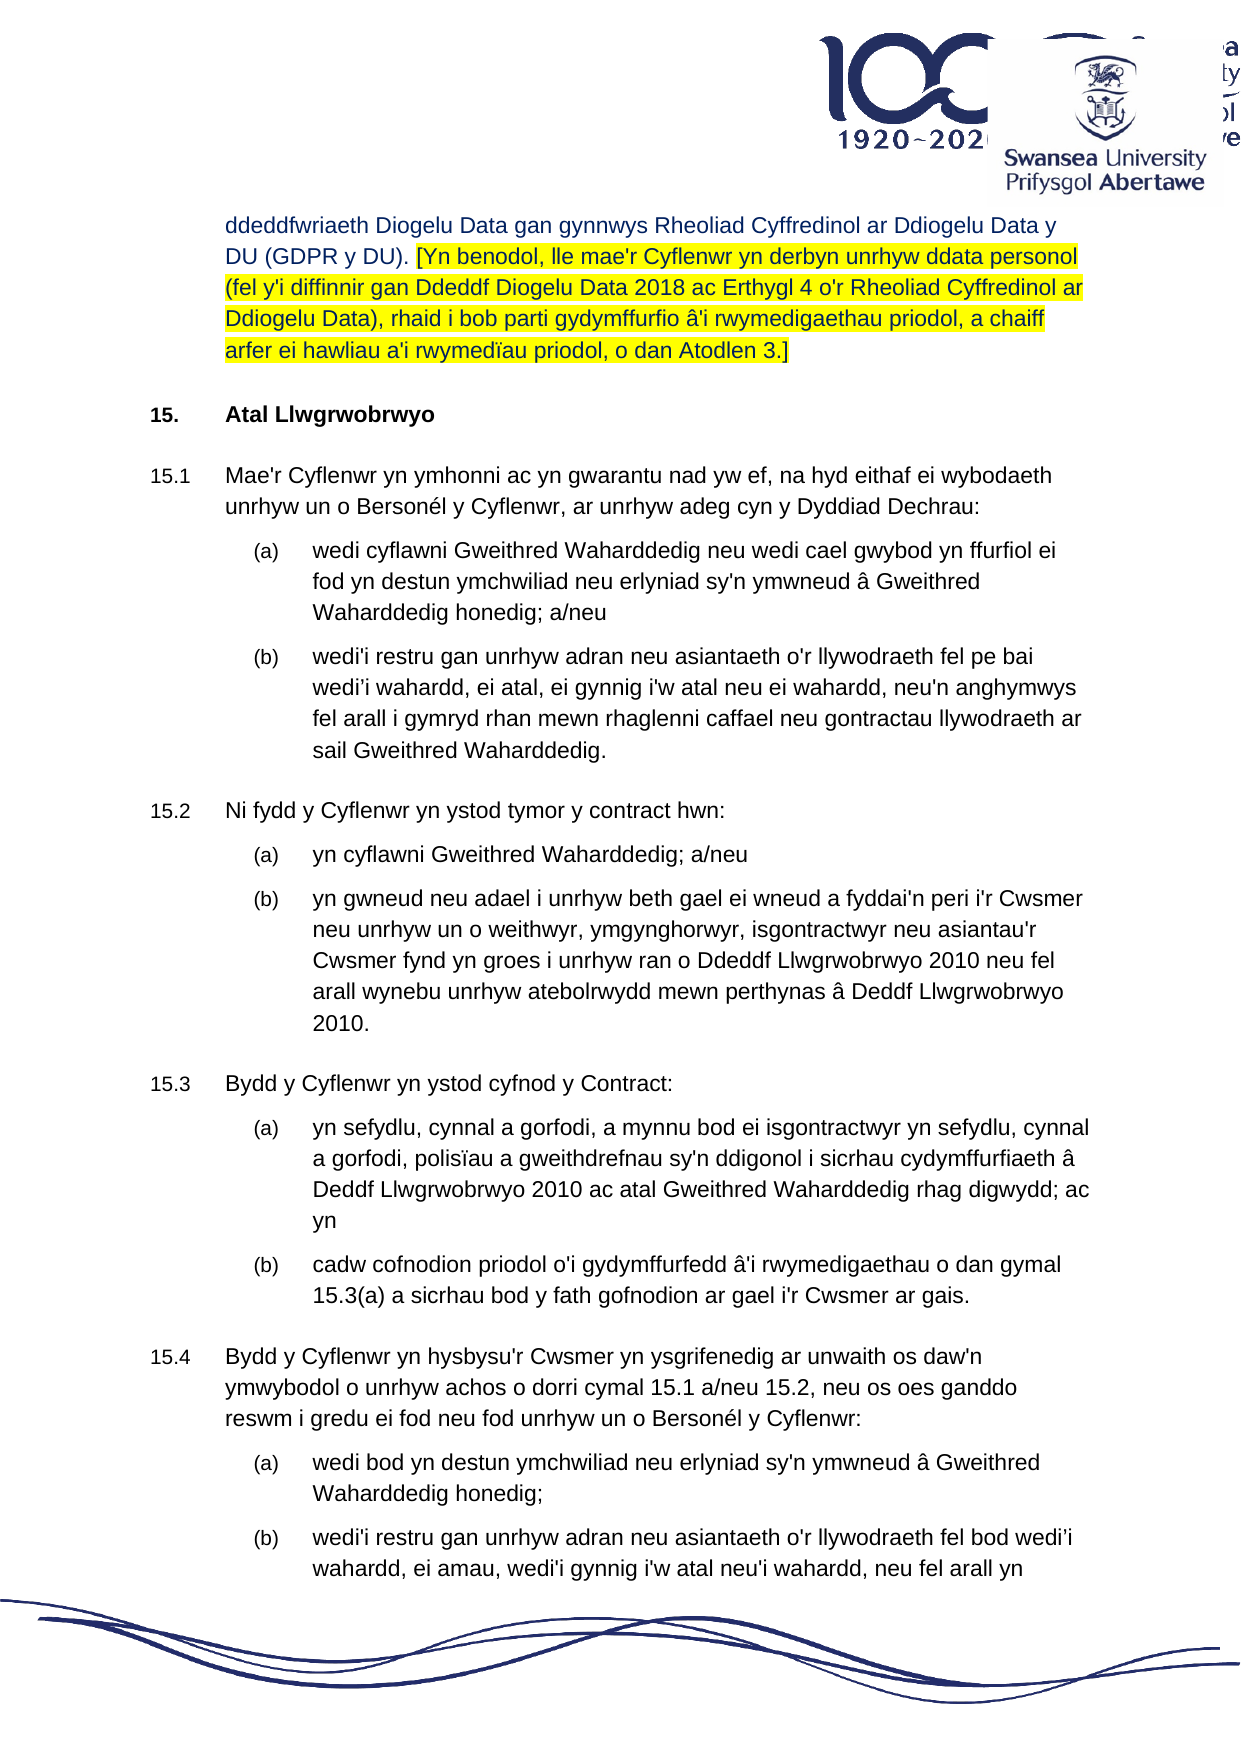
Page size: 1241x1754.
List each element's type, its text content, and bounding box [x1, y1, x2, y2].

picture [818, 33, 1241, 207]
subtitle Bydd y Cyflenwr yn hysbysu'r Cwsmer yn ysgrifenedig ar unwaith os daw'n ymwybodol o unrhyw achos o dorri cymal 15.1 a/neu 15.2, neu os oes ganddo reswm i gredu ei fod neu fod unrhyw un o Bersonél y Cyflenwr: [150, 1338, 1090, 1432]
subtitle Bydd y Cyflenwr yn ystod cyfnod y Contract: [150, 1065, 1090, 1096]
subtitle wedi cyflawni Gweithred Waharddedig neu wedi cael gwybod yn ffurfiol ei fod yn destun ymchwiliad neu erlyniad sy'n ymwneud â Gweithred Waharddedig honedig; a/neu [253, 532, 1090, 626]
subtitle Atal Llwgrwobrwyo [150, 396, 1090, 428]
subtitle Mae'r Cyflenwr yn ymhonni ac yn gwarantu nad yw ef, na hyd eithaf ei wybodaeth unrhyw un o Bersonél y Cyflenwr, ar unrhyw adeg cyn y Dyddiad Dechrau: [150, 457, 1090, 519]
picture [0, 1599, 1241, 1704]
subtitle wedi bod yn destun ymchwiliad neu erlyniad sy'n ymwneud â Gweithred Waharddedig honedig; [253, 1444, 1090, 1507]
subtitle yn gwneud neu adael i unrhyw beth gael ei wneud a fyddai'n peri i'r Cwsmer neu unrhyw un o weithwyr, ymgynghorwyr, isgontractwyr neu asiantau'r Cwsmer fynd yn groes i unrhyw ran o Ddeddf Llwgrwobrwyo 2010 neu fel arall wynebu unrhyw atebolrwydd mewn perthynas â Deddf Llwgrwobrwyo 2010. [253, 880, 1090, 1036]
subtitle cadw cofnodion priodol o'i gydymffurfedd â'i rwymedigaethau o dan gymal 15.3(a) a sicrhau bod y fath gofnodion ar gael i'r Cwsmer ar gais. [253, 1246, 1090, 1309]
subtitle Ni fydd y Cyflenwr yn ystod tymor y contract hwn: [150, 792, 1090, 823]
subtitle yn cyflawni Gweithred Waharddedig; a/neu [253, 836, 1090, 867]
subtitle wedi'i restru gan unrhyw adran neu asiantaeth o'r llywodraeth fel pe bai wedi’i wahardd, ei atal, ei gynnig i'w atal neu ei wahardd, neu'n anghymwys fel arall i gymryd rhan mewn rhaglenni caffael neu gontractau llywodraeth ar sail Gweithred Waharddedig. [253, 638, 1090, 763]
subtitle yn sefydlu, cynnal a gorfodi, a mynnu bod ei isgontractwyr yn sefydlu, cynnal a gorfodi, polisïau a gweithdrefnau sy'n ddigonol i sicrhau cydymffurfiaeth â Deddf Llwgrwobrwyo 2010 ac atal Gweithred Waharddedig rhag digwydd; ac yn [253, 1109, 1090, 1234]
